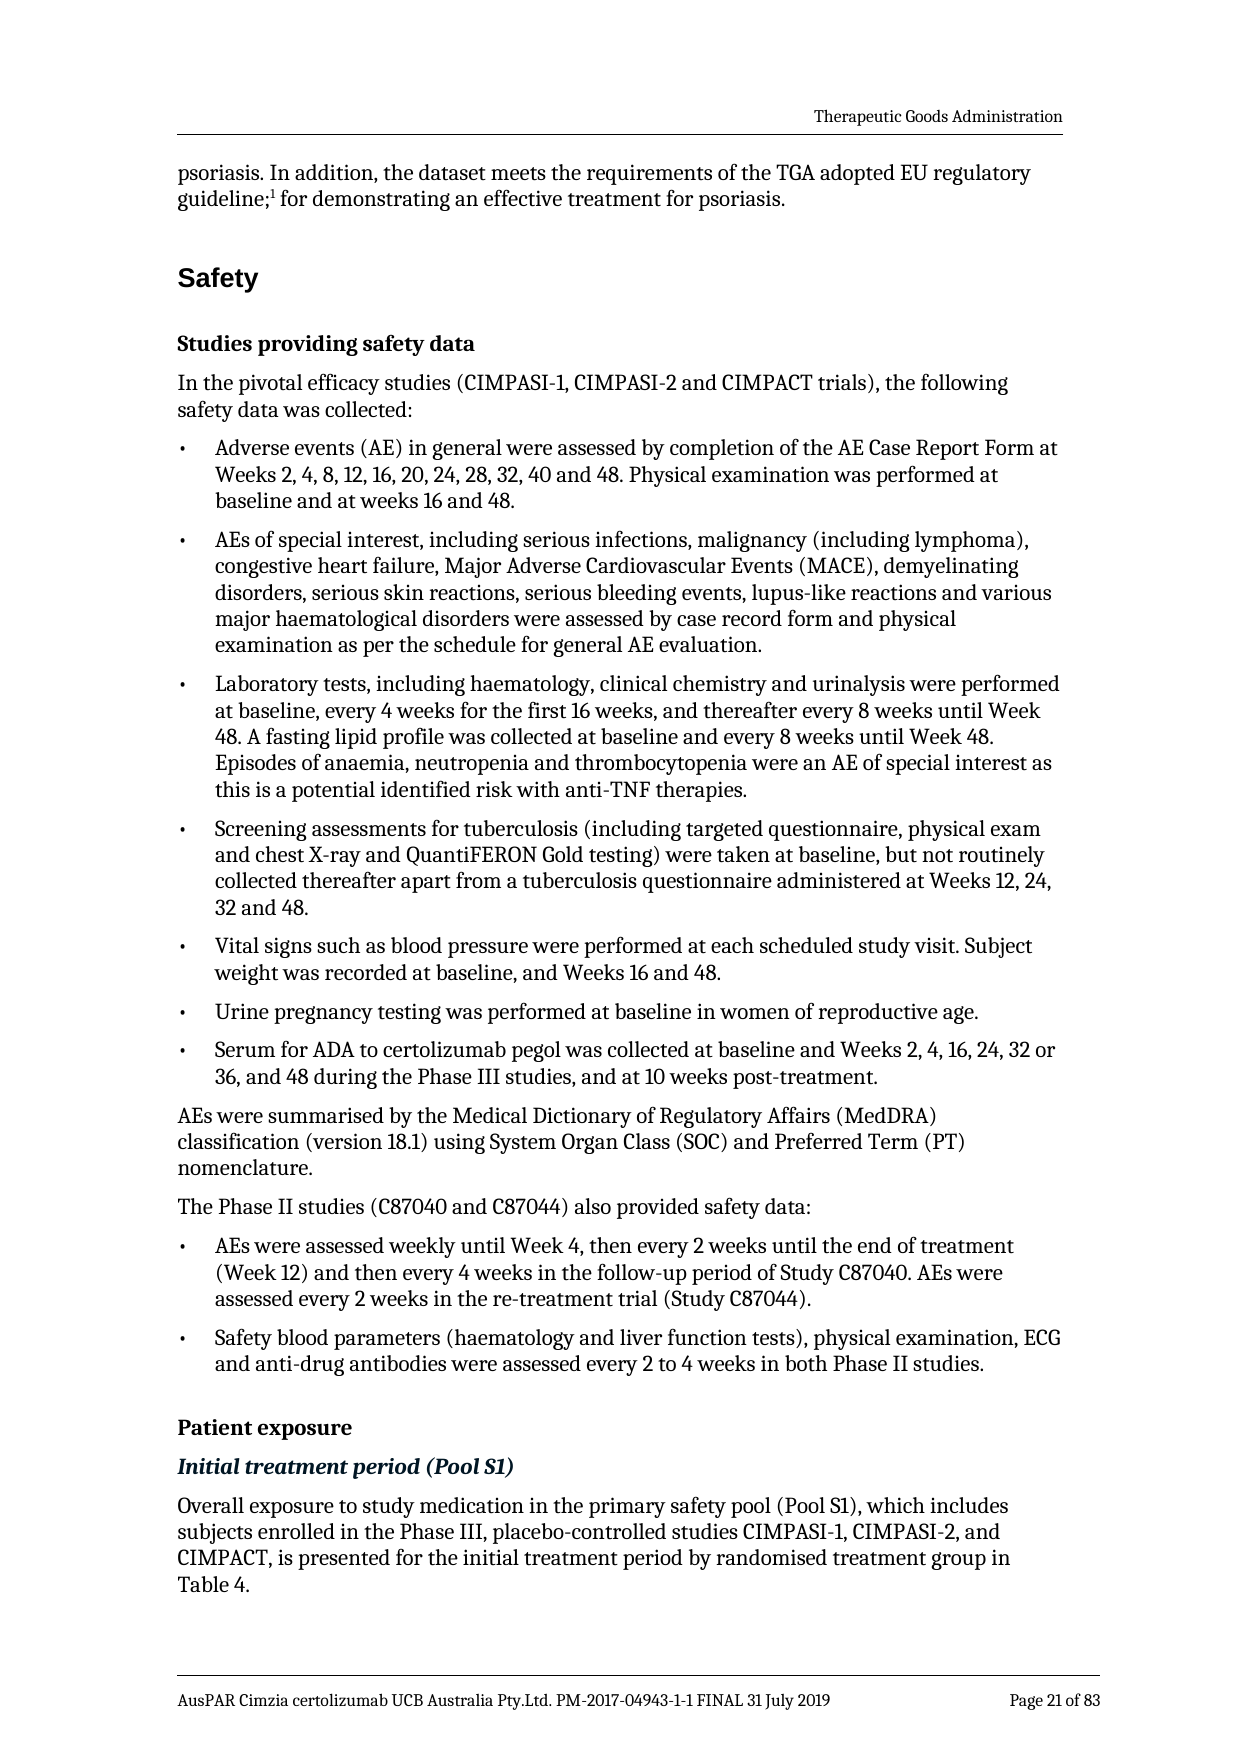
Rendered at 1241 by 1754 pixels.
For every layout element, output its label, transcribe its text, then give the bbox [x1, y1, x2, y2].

list Laboratory tests, including haematology, clinical chemistry and urinalysis were performed at baseline, every 4 weeks for the first 16 weeks, and thereafter every 8 weeks until Week 48. A fasting lipid profile was collected at baseline and every 8 weeks until Week 48. Episodes of anaemia, neutropenia and thrombocytopenia were an AE of special interest as this is a potential identified risk with anti-TNF therapies. [177, 671, 1063, 803]
subtitle Initial treatment period (Pool S1) [177, 1453, 1063, 1480]
text In the pivotal efficacy studies (CIMPASI-1, CIMPASI-2 and CIMPACT trials), the following safety data was collected: [177, 370, 1063, 423]
subtitle Safety [177, 262, 1063, 294]
text The Phase II studies (C87040 and C87044) also provided safety data: [177, 1194, 1063, 1220]
list Vital signs such as blood pressure were performed at each scheduled study visit. Subject weight was recorded at baseline, and Weeks 16 and 48. [177, 933, 1063, 986]
subtitle Patient exposure [177, 1415, 1063, 1441]
list Serum for ADA to certolizumab pegol was collected at baseline and Weeks 2, 4, 16, 24, 32 or 36, and 48 during the Phase III studies, and at 10 weeks post-treatment. [177, 1037, 1063, 1090]
subtitle Studies providing safety data [177, 331, 1063, 357]
list Urine pregnancy testing was performed at baseline in women of reproductive age. [177, 998, 1063, 1025]
text AEs were summarised by the Medical Dictionary of Regulatory Affairs (MedDRA) classification (version 18.1) using System Organ Class (SOC) and Preferred Term (PT) nomenclature. [177, 1102, 1063, 1182]
list Safety blood parameters (haematology and liver function tests), physical examination, ECG and anti-drug antibodies were assessed every 2 to 4 weeks in both Phase II studies. [177, 1324, 1063, 1377]
text Overall exposure to study medication in the primary safety pool (Pool S1), which includes subjects enrolled in the Phase III, placebo-controlled studies CIMPASI-1, CIMPASI-2, and CIMPACT, is presented for the initial treatment period by randomised treatment group in Table 4. [177, 1492, 1063, 1598]
list Screening assessments for tuberculosis (including targeted questionnaire, physical exam and chest X-ray and QuantiFERON Gold testing) were taken at baseline, but not routinely collected thereafter apart from a tuberculosis questionnaire administered at Weeks 12, 24, 32 and 48. [177, 815, 1063, 921]
list AEs of special interest, including serious infections, malignancy (including lymphoma), congestive heart failure, Major Adverse Cardiovascular Events (MACE), demyelinating disorders, serious skin reactions, serious bleeding events, lupus-like reactions and various major haematological disorders were assessed by case record form and physical examination as per the schedule for general AE evaluation. [177, 527, 1063, 658]
list Adverse events (AE) in general were assessed by completion of the AE Case Report Form at Weeks 2, 4, 8, 12, 16, 20, 24, 28, 32, 40 and 48. Physical examination was performed at baseline and at weeks 16 and 48. [177, 435, 1063, 514]
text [177, 160, 1063, 212]
list AEs were assessed weekly until Week 4, then every 2 weeks until the end of treatment (Week 12) and then every 4 weeks in the follow-up period of Study C87040. AEs were assessed every 2 weeks in the re-treatment trial (Study C87044). [177, 1233, 1063, 1312]
